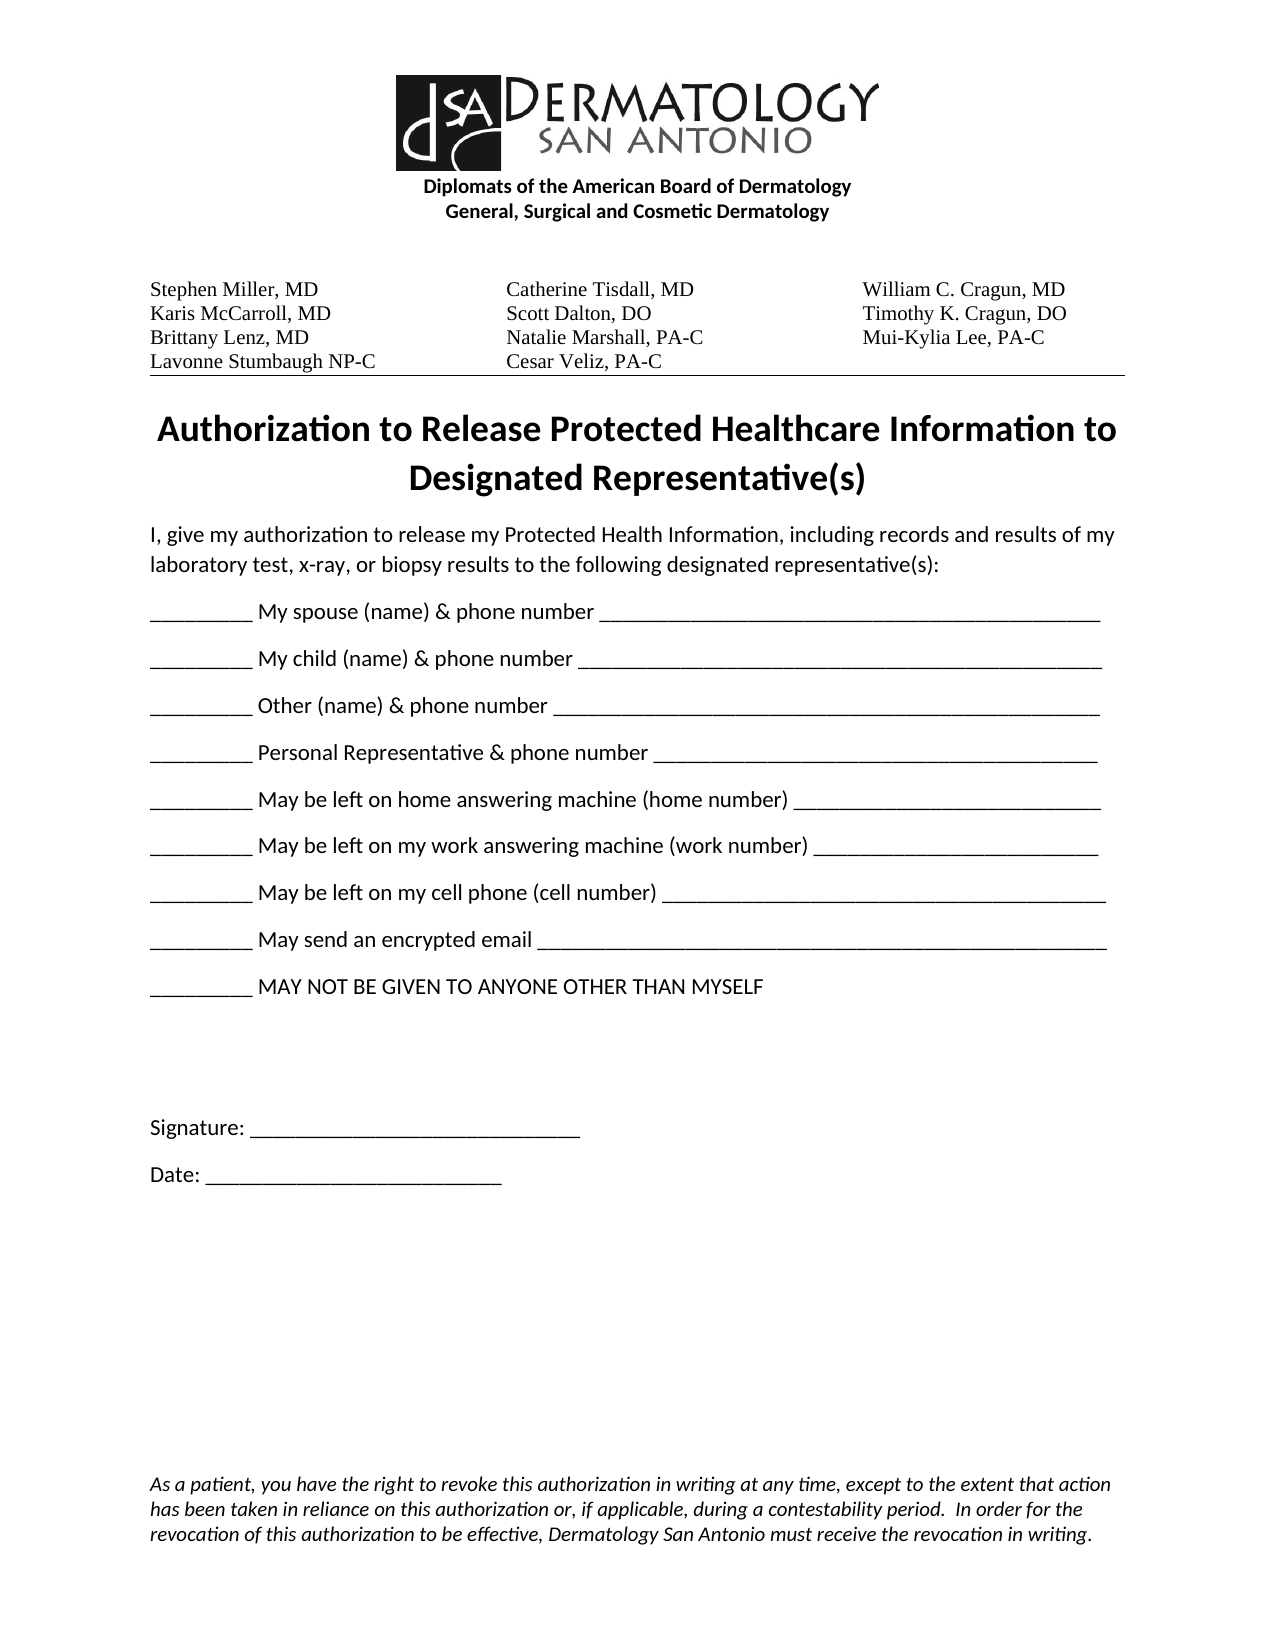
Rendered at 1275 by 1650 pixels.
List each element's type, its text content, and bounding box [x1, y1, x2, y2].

text I, give my authorization to release my Protected Health Information, including records and results of my laboratory test, x-ray, or biopsy results to the following designated representative(s): [150, 520, 1125, 578]
text _________ May be left on my work answering machine (work number) _________________________ [150, 832, 1125, 859]
text _________ May be left on my cell phone (cell number) _______________________________________ [150, 878, 1125, 906]
text _________ May send an encrypted email __________________________________________________ [150, 925, 1125, 953]
text _________ My spouse (name) & phone number ____________________________________________ [150, 597, 1125, 625]
text _________ My child (name) & phone number ______________________________________________ [150, 644, 1125, 672]
text _________ Personal Representative & phone number _______________________________________ [150, 738, 1125, 766]
text _________ MAY NOT BE GIVEN TO ANYONE OTHER THAN MYSELF [150, 972, 1125, 1000]
picture [396, 75, 879, 171]
text Signature: _____________________________ [150, 1113, 1125, 1141]
text _________ May be left on home answering machine (home number) ___________________________ [150, 785, 1125, 813]
text _________ Other (name) & phone number ________________________________________________ [150, 691, 1125, 719]
text Date: __________________________ [150, 1160, 1125, 1188]
text Authorization to Release Protected Healthcare Information to Designated Representative(s) [150, 404, 1125, 500]
